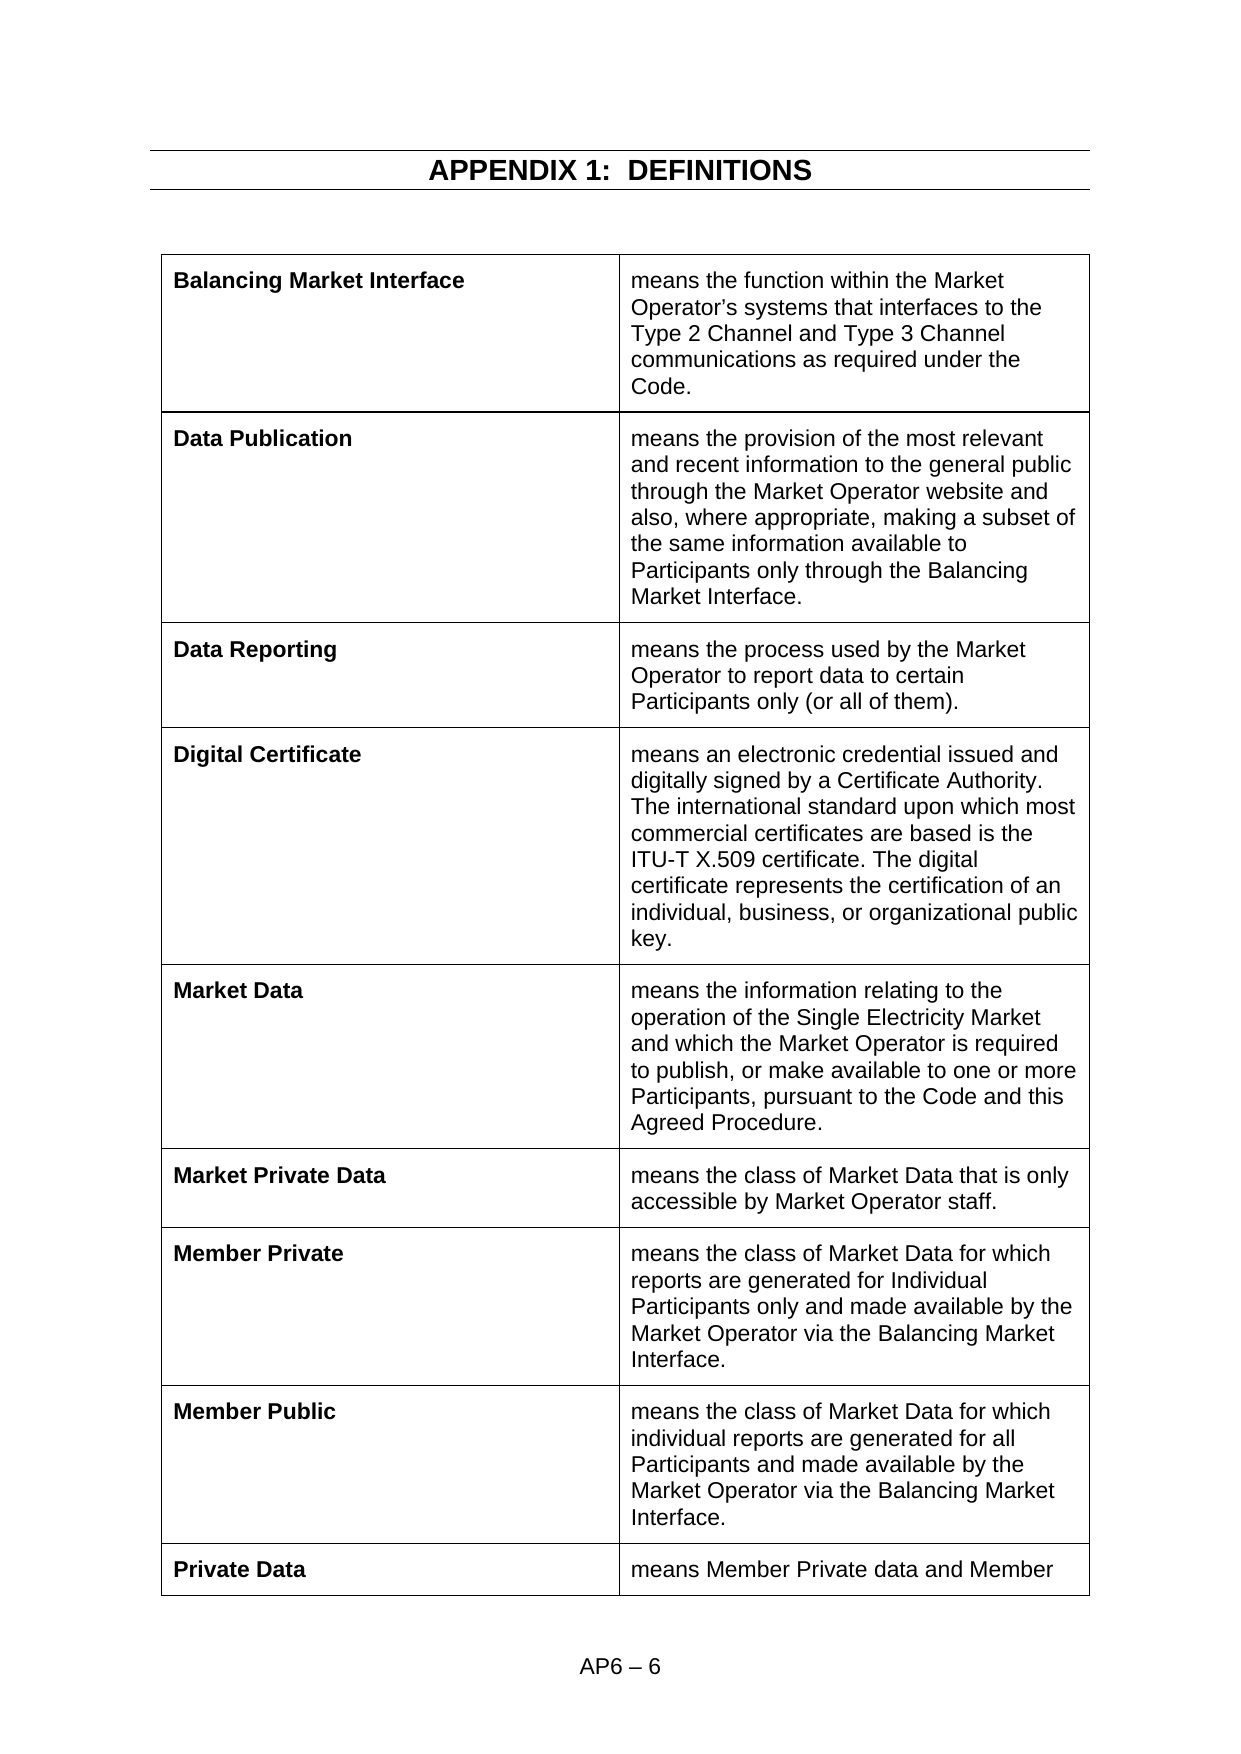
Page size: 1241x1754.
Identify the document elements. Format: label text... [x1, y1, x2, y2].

table_cell Market Data [162, 965, 619, 1148]
table_header means the function within the Market Operator’s systems that interfaces to the Type 2 Channel and Type 3 Channel communications as required under the Code. [620, 255, 1089, 411]
table_cell means the information relating to the operation of the Single Electricity Market and which the Market Operator is required to publish, or make available to one or more Participants, pursuant to the Code and this Agreed Procedure. [620, 965, 1089, 1148]
table_cell Digital Certificate [162, 728, 619, 964]
table_cell means the provision of the most relevant and recent information to the general public through the Market Operator website and also, where appropriate, making a subset of the same information available to Participants only through the Balancing Market Interface. [620, 413, 1089, 622]
table_cell means an electronic credential issued and digitally signed by a Certificate Authority. The international standard upon which most commercial certificates are based is the ITU-T X.509 certificate. The digital certificate represents the certification of an individual, business, or organizational public key. [620, 728, 1089, 964]
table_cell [620, 1544, 1089, 1595]
table_cell Data Publication [162, 413, 619, 622]
table_cell means the class of Market Data that is only accessible by Market Operator staff. [620, 1149, 1089, 1227]
table_cell means the process used by the Market Operator to report data to certain Participants only (or all of them). [620, 623, 1089, 727]
table_cell Member Private [162, 1228, 619, 1385]
subtitle Definitions [150, 151, 1090, 189]
table_cell Private Data [162, 1544, 619, 1595]
table_cell Data Reporting [162, 623, 619, 727]
table_cell Member Public [162, 1386, 619, 1542]
table_cell means the class of Market Data for which reports are generated for Individual Participants only and made available by the Market Operator via the Balancing Market Interface. [620, 1228, 1089, 1385]
table_header Balancing Market Interface [162, 255, 619, 411]
table_cell means the class of Market Data for which individual reports are generated for all Participants and made available by the Market Operator via the Balancing Market Interface. [620, 1386, 1089, 1542]
table_cell Market Private Data [162, 1149, 619, 1227]
